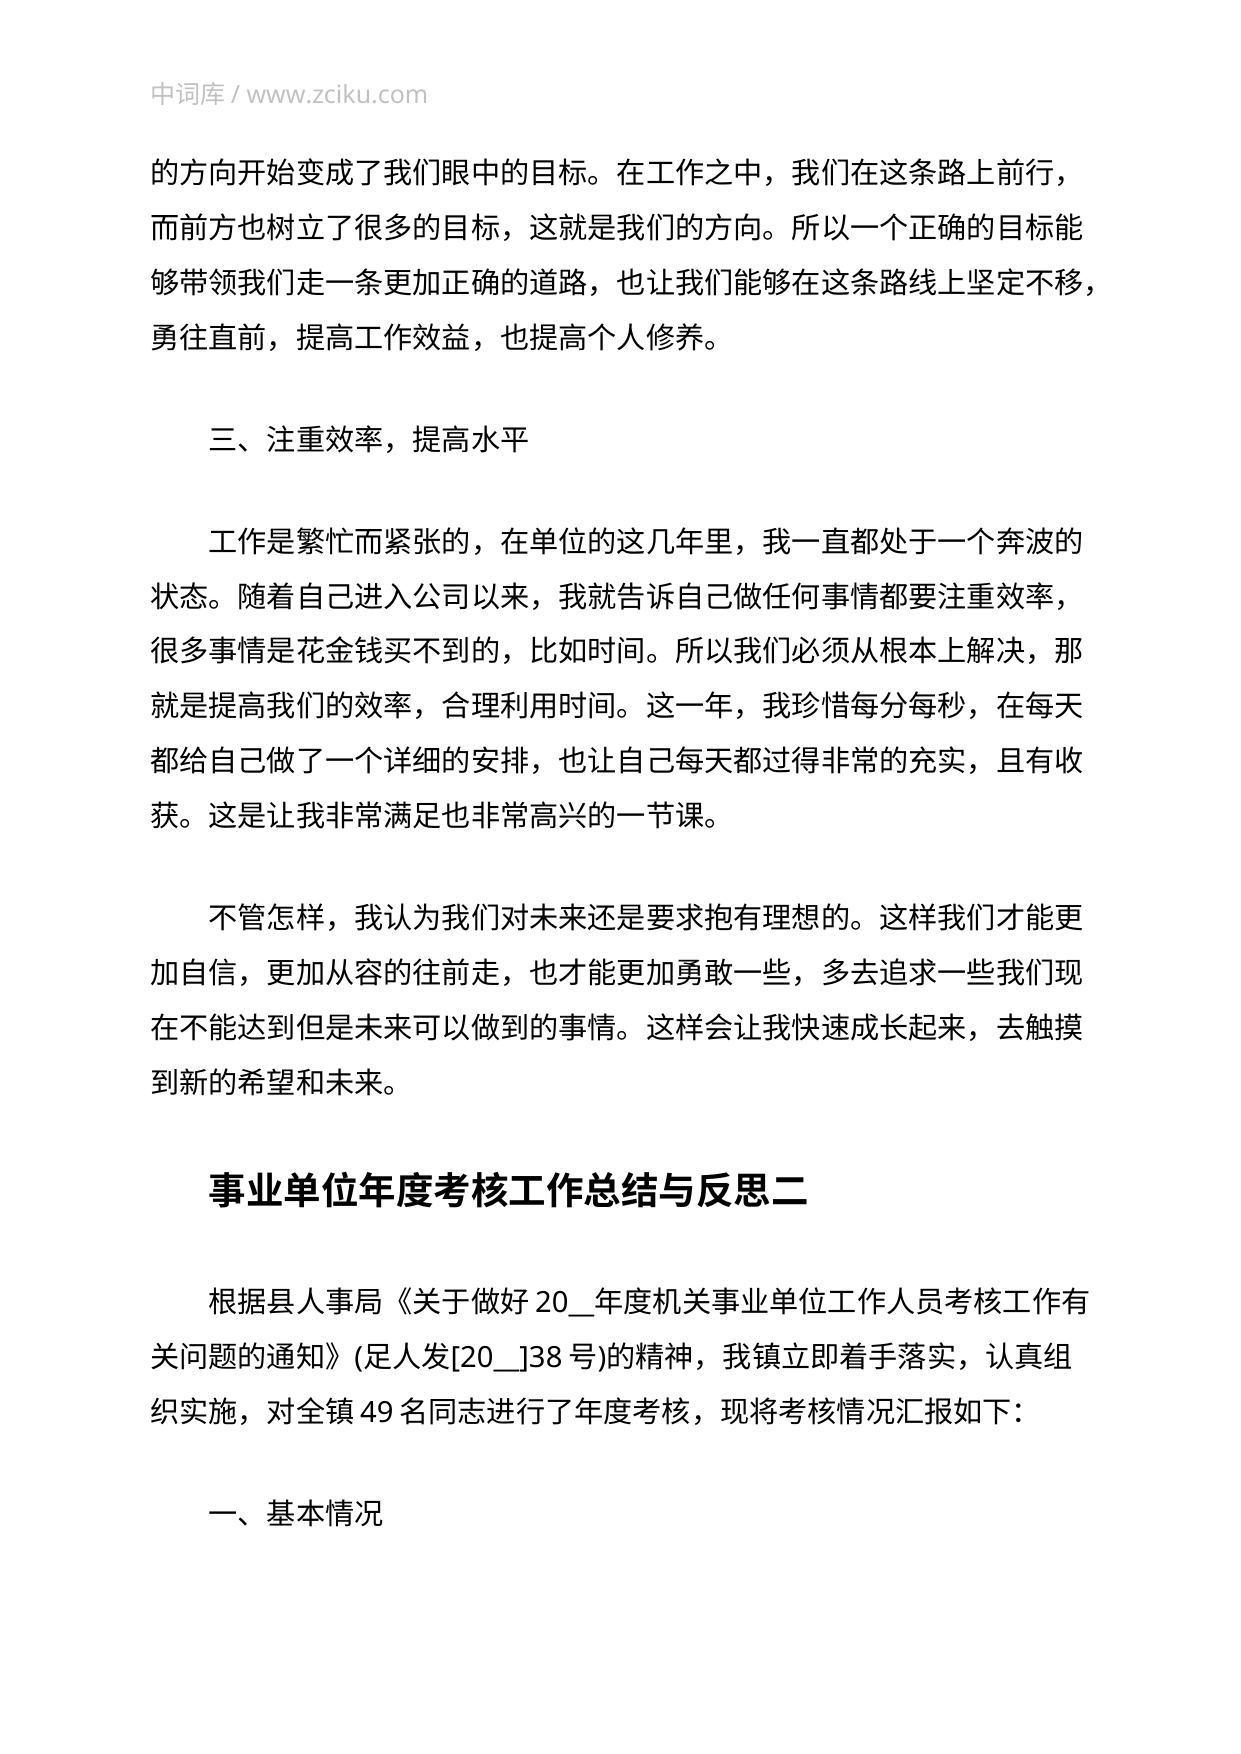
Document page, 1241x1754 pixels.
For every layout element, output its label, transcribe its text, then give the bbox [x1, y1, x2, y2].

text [150, 150, 1090, 357]
text 事业单位年度考核工作总结与反思二 [150, 1161, 1090, 1215]
text 一、基本情况 [150, 1490, 1090, 1533]
text 工作是繁忙而紧张的，在单位的这几年里，我一直都处于一个奔波的状态。随着自己进入公司以来，我就告诉自己做任何事情都要注重效率，很多事情是花金钱买不到的，比如时间。所以我们必须从根本上解决，那就是提高我们的效率，合理利用时间。这一年，我珍惜每分每秒，在每天都给自己做了一个详细的安排，也让自己每天都过得非常的充实，且有收获。这是让我非常满足也非常高兴的一节课。 [150, 518, 1090, 835]
text 三、注重效率，提高水平 [150, 416, 1090, 459]
text 不管怎样，我认为我们对未来还是要求抱有理想的。这样我们才能更加自信，更加从容的往前走，也才能更加勇敢一些，多去追求一些我们现在不能达到但是未来可以做到的事情。这样会让我快速成长起来，去触摸到新的希望和未来。 [150, 894, 1090, 1101]
text 根据县人事局《关于做好20__年度机关事业单位工作人员考核工作有关问题的通知》(足人发[20__]38号)的精神，我镇立即着手落实，认真组织实施，对全镇49名同志进行了年度考核，现将考核情况汇报如下： [150, 1278, 1090, 1431]
